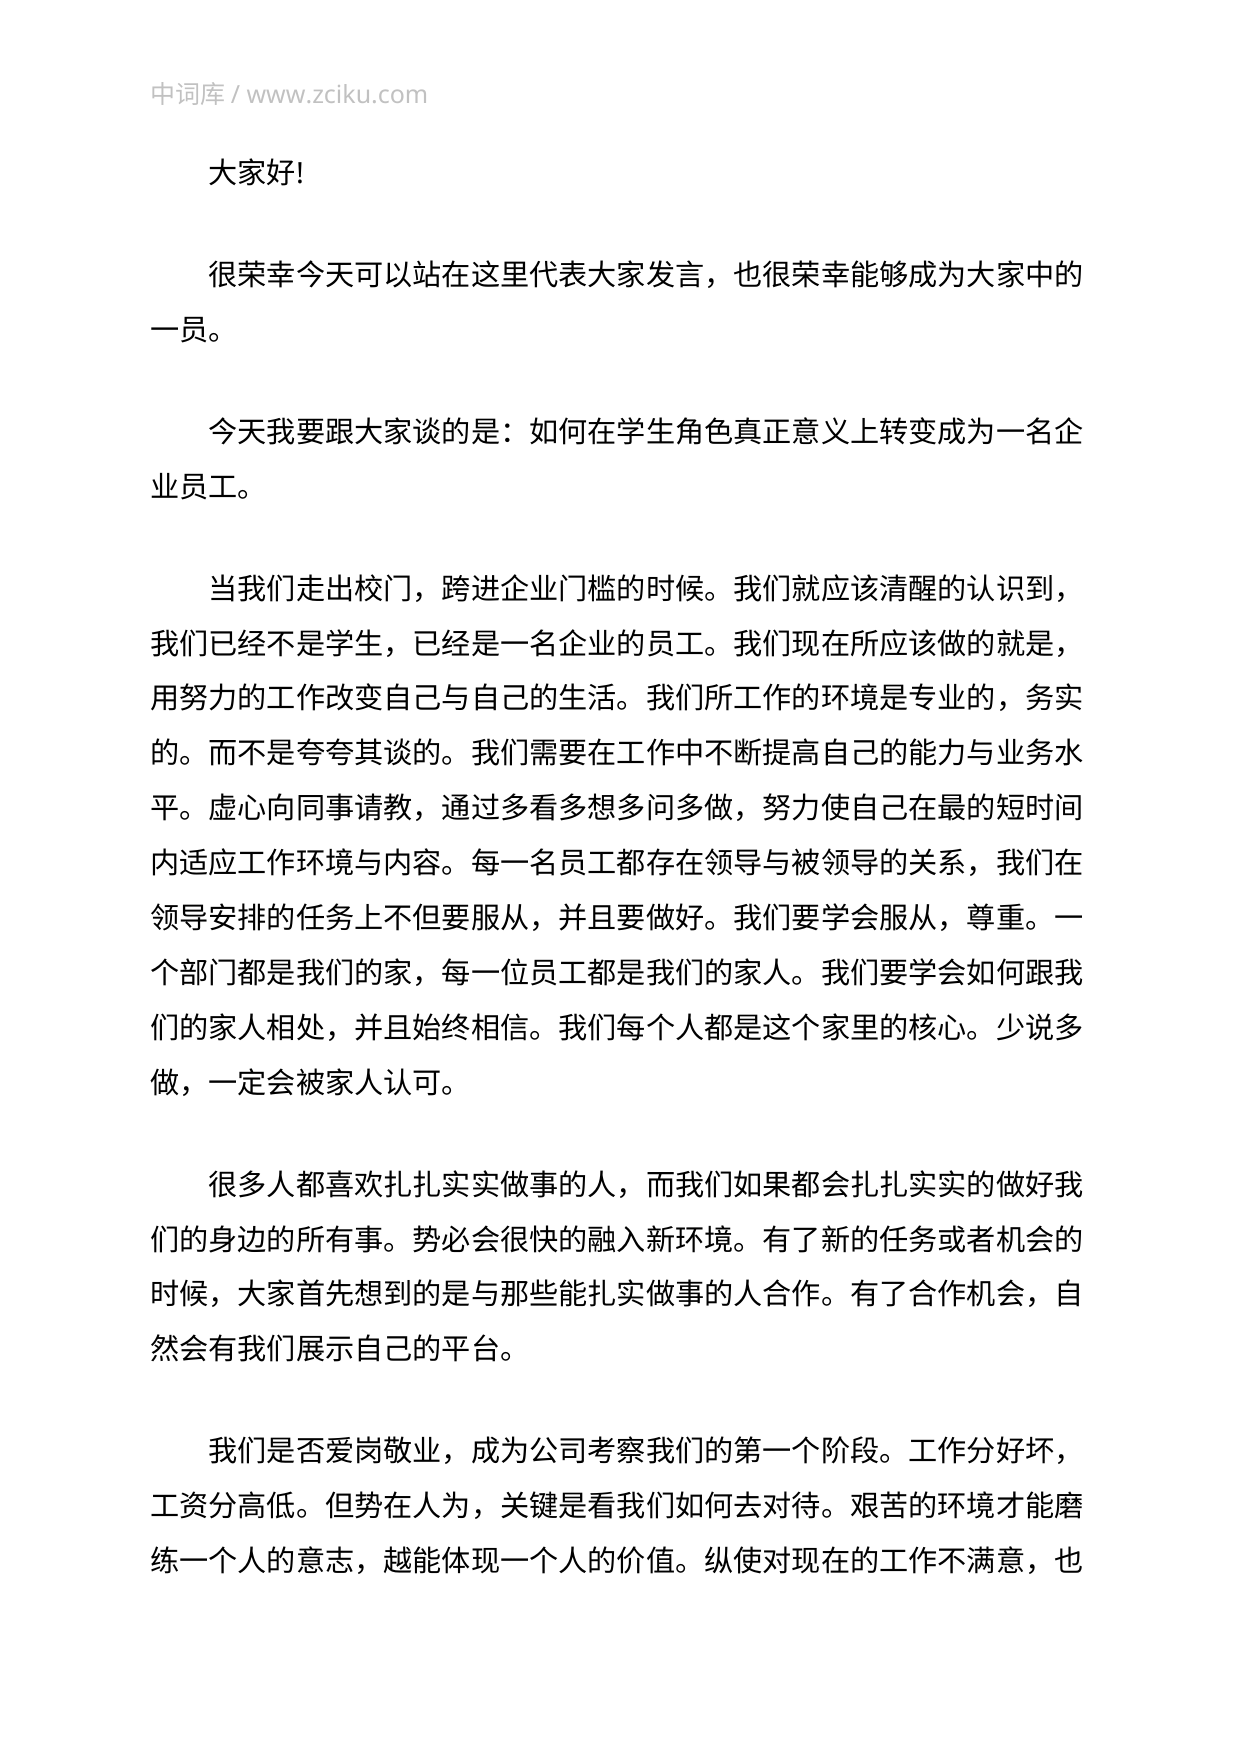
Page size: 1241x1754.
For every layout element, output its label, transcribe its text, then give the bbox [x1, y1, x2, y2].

text 当我们走出校门，跨进企业门槛的时候。我们就应该清醒的认识到，我们已经不是学生，已经是一名企业的员工。我们现在所应该做的就是，用努力的工作改变自己与自己的生活。我们所工作的环境是专业的，务实的。而不是夸夸其谈的。我们需要在工作中不断提高自己的能力与业务水平。虚心向同事请教，通过多看多想多问多做，努力使自己在最的短时间内适应工作环境与内容。每一名员工都存在领导与被领导的关系，我们在领导安排的任务上不但要服从，并且要做好。我们要学会服从，尊重。一个部门都是我们的家，每一位员工都是我们的家人。我们要学会如何跟我们的家人相处，并且始终相信。我们每个人都是这个家里的核心。少说多做，一定会被家人认可。 [150, 565, 1090, 1102]
text 很荣幸今天可以站在这里代表大家发言，也很荣幸能够成为大家中的一员。 [150, 252, 1090, 349]
text 今天我要跟大家谈的是：如何在学生角色真正意义上转变成为一名企业员工。 [150, 409, 1090, 506]
text 大家好! [150, 150, 1090, 192]
text 很多人都喜欢扎扎实实做事的人，而我们如果都会扎扎实实的做好我们的身边的所有事。势必会很快的融入新环境。有了新的任务或者机会的时候，大家首先想到的是与那些能扎实做事的人合作。有了合作机会，自然会有我们展示自己的平台。 [150, 1161, 1090, 1368]
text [150, 1428, 1090, 1580]
